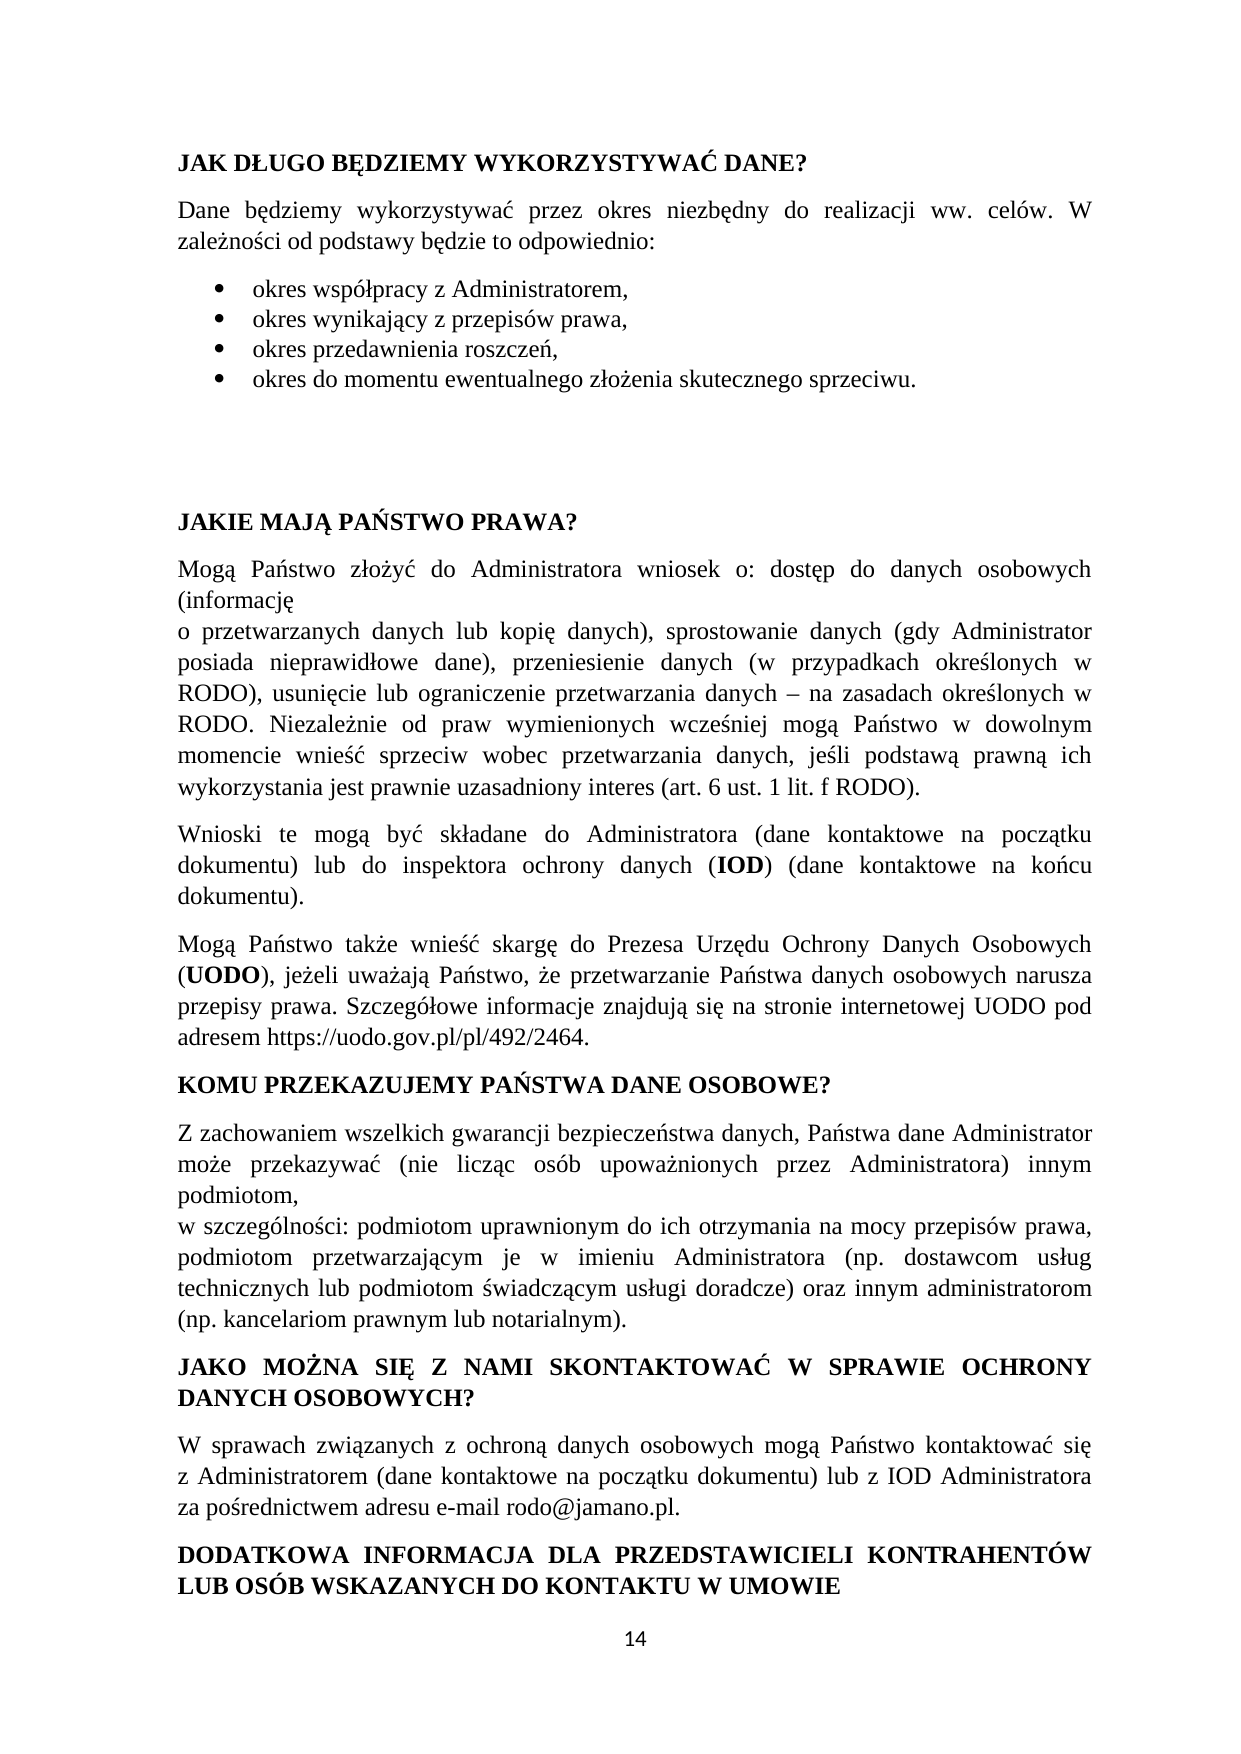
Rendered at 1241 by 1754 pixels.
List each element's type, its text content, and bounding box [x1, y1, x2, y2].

text JAK DŁUGO BĘDZIEMY WYKORZYSTYWAĆ DANE? [177, 148, 1093, 176]
text JAKO MOŻNA SIĘ Z NAMI SKONTAKTOWAĆ W SPRAWIE OCHRONY DANYCH OSOBOWYCH? [177, 1352, 1093, 1411]
text JAKIE MAJĄ PAŃSTWO PRAWA? [177, 507, 1093, 535]
text Dane będziemy wykorzystywać przez okres niezbędny do realizacji ww. celów. W zależności od podstawy będzie to odpowiednio: [177, 195, 1093, 255]
text KOMU PRZEKAZUJEMY PAŃSTWA DANE OSOBOWE? [177, 1070, 1093, 1099]
text Mogą Państwo także wnieść skargę do Prezesa Urzędu Ochrony Danych Osobowych (UODO), jeżeli uważają Państwo, że przetwarzanie Państwa danych osobowych narusza przepisy prawa. Szczegółowe informacje znajdują się na stronie internetowej UODO pod adresem https://uodo.gov.pl/pl/492/2464. [177, 929, 1093, 1051]
text Wnioski te mogą być składane do Administratora (dane kontaktowe na początku dokumentu) lub do inspektora ochrony danych (IOD) (dane kontaktowe na końcu dokumentu). [177, 819, 1093, 910]
text DODATKOWA INFORMACJA DLA PRZEDSTAWICIELI KONTRAHENTÓW LUB OSÓB WSKAZANYCH DO KONTAKTU W UMOWIE [177, 1540, 1093, 1600]
list okres do momentu ewentualnego złożenia skutecznego sprzeciwu. [215, 364, 1093, 393]
text Z zachowaniem wszelkich gwarancji bezpieczeństwa danych, Państwa dane Administrator może przekazywać (nie licząc osób upoważnionych przez Administratora) innym podmiotom, w szczególności: podmiotom uprawnionym do ich otrzymania na mocy przepisów prawa, podmiotom przetwarzającym je w imieniu Administratora (np. dostawcom usług technicznych lub podmiotom świadczącym usługi doradcze) oraz innym administratorom (np. kancelariom prawnym lub notarialnym). [177, 1118, 1093, 1333]
list okres przedawnienia roszczeń, [215, 334, 1093, 363]
text Mogą Państwo złożyć do Administratora wniosek o: dostęp do danych osobowych (informację o przetwarzanych danych lub kopię danych), sprostowanie danych (gdy Administrator posiada nieprawidłowe dane), przeniesienie danych (w przypadkach określonych w RODO), usunięcie lub ograniczenie przetwarzania danych – na zasadach określonych w RODO. Niezależnie od praw wymienionych wcześniej mogą Państwo w dowolnym momencie wnieść sprzeciw wobec przetwarzania danych, jeśli podstawą prawną ich wykorzystania jest prawnie uzasadniony interes (art. 6 ust. 1 lit. f RODO). [177, 554, 1093, 800]
list okres współpracy z Administratorem, [215, 274, 1093, 303]
text W sprawach związanych z ochroną danych osobowych mogą Państwo kontaktować się z Administratorem (dane kontaktowe na początku dokumentu) lub z IOD Administratora za pośrednictwem adresu e-mail rodo@jamano.pl. [177, 1430, 1093, 1521]
list okres wynikający z przepisów prawa, [215, 304, 1093, 333]
